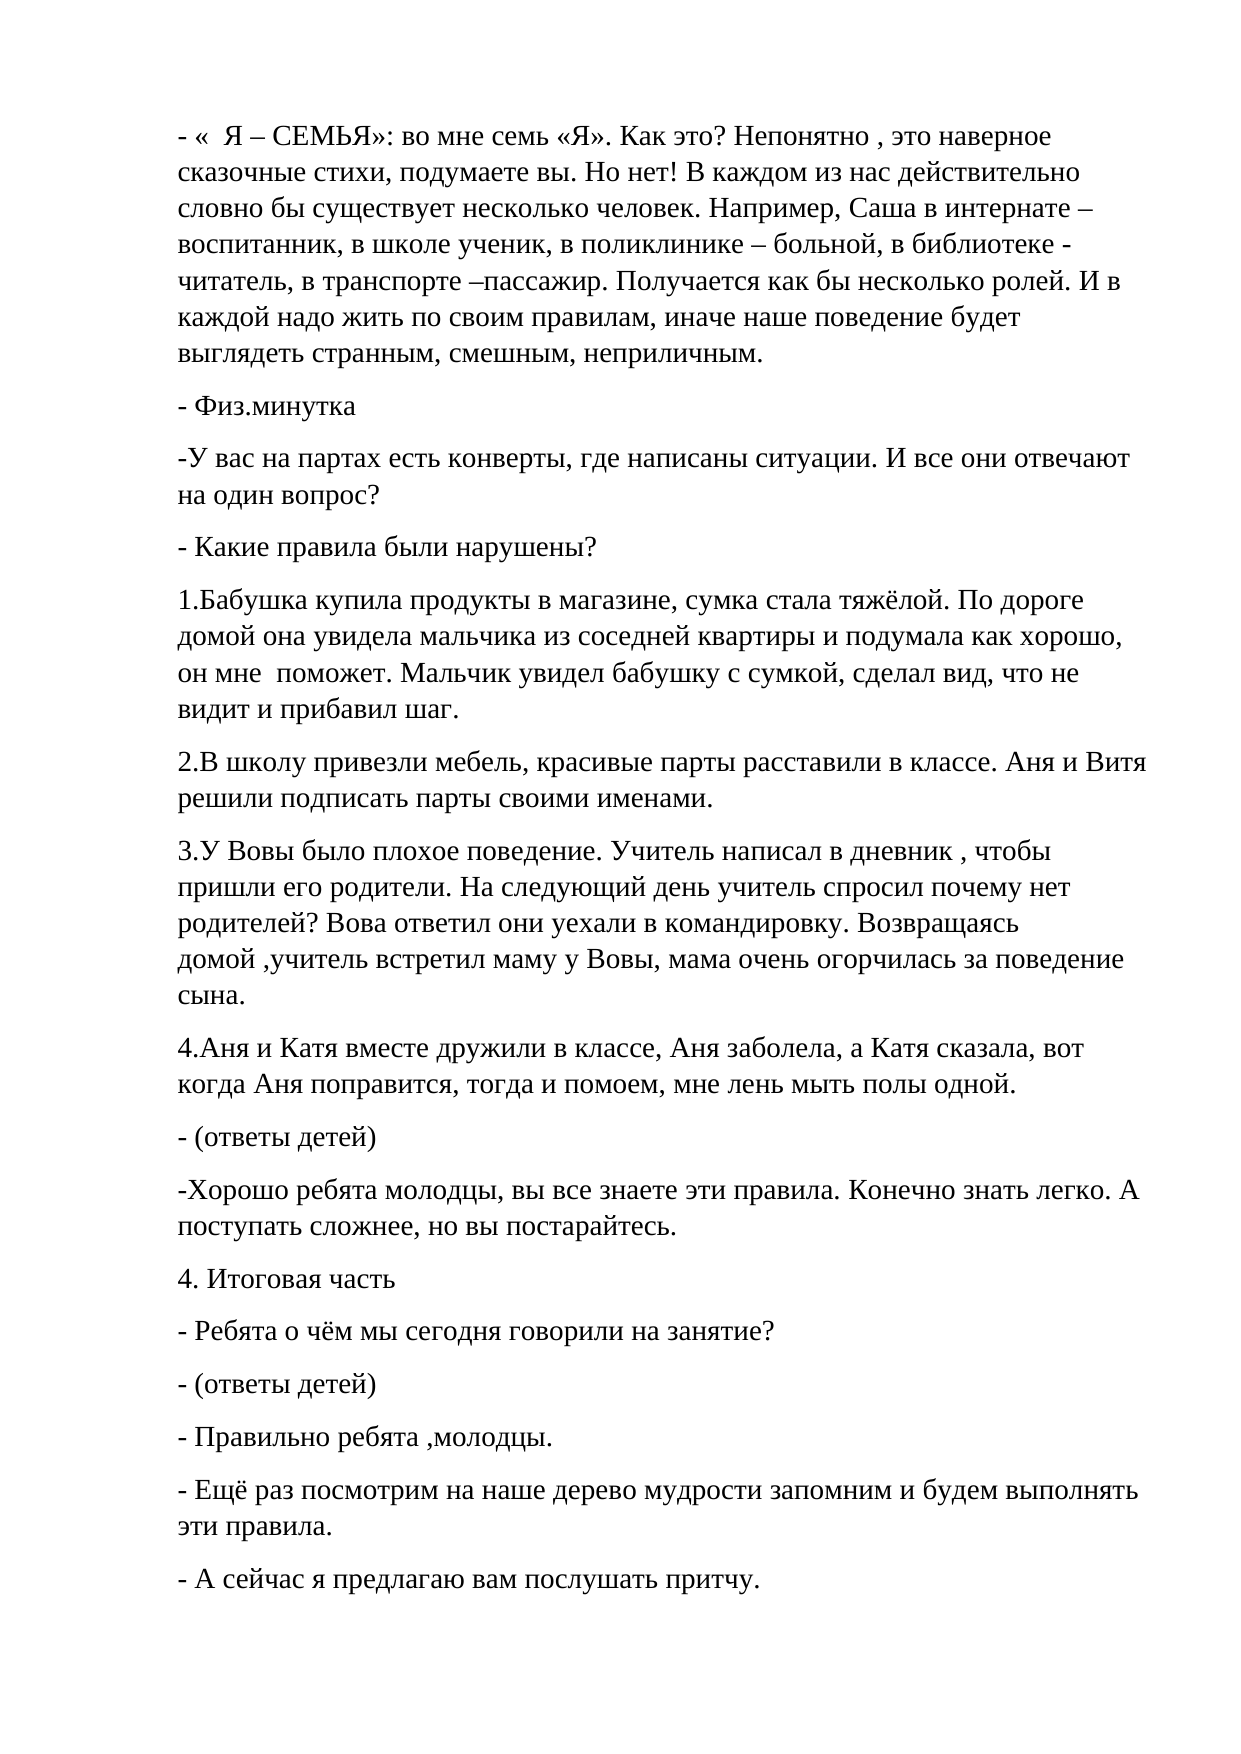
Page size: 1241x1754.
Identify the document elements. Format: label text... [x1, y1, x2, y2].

text - (ответы детей) [177, 1119, 1152, 1152]
text - Физ.минутка [177, 388, 1152, 421]
text -Хорошо ребята молодцы, вы все знаете эти правила. Конечно знать легко. А поступать сложнее, но вы постарайтесь. [177, 1172, 1152, 1241]
text - Какие правила были нарушены? [177, 529, 1152, 563]
text 1.Бабушка купила продукты в магазине, сумка стала тяжёлой. По дороге домой она увидела мальчика из соседней квартиры и подумала как хорошо, он мне поможет. Мальчик увидел бабушку с сумкой, сделал вид, что не видит и прибавил шаг. [177, 582, 1152, 724]
text - Ребята о чём мы сегодня говорили на занятие? [177, 1313, 1152, 1347]
text 2.В школу привезли мебель, красивые парты расставили в классе. Аня и Витя решили подписать парты своими именами. [177, 744, 1152, 813]
text - Ещё раз посмотрим на наше дерево мудрости запомним и будем выполнять эти правила. [177, 1472, 1152, 1542]
text 4.Аня и Катя вместе дружили в классе, Аня заболела, а Катя сказала, вот когда Аня поправится, тогда и помоем, мне лень мыть полы одной. [177, 1030, 1152, 1100]
text 3.У Вовы было плохое поведение. Учитель написал в дневник , чтобы пришли его родители. На следующий день учитель спросил почему нет родителей? Вова ответил они уехали в командировку. Возвращаясь домой ,учитель встретил маму у Вовы, мама очень огорчилась за поведение сына. [177, 833, 1152, 1011]
text - А сейчас я предлагаю вам послушать притчу. [177, 1561, 1152, 1594]
text - (ответы детей) [177, 1366, 1152, 1400]
text - « Я – СЕМЬЯ»: во мне семь «Я». Как это? Непонятно , это наверное сказочные стихи, подумаете вы. Но нет! В каждом из нас действительно словно бы существует несколько человек. Например, Саша в интернате – воспитанник, в школе ученик, в поликлинике – больной, в библиотеке -читатель, в транспорте –пассажир. Получается как бы несколько ролей. И в каждой надо жить по своим правилам, иначе наше поведение будет выглядеть странным, смешным, неприличным. [177, 118, 1152, 368]
text - Правильно ребята ,молодцы. [177, 1419, 1152, 1453]
text -У вас на партах есть конверты, где написаны ситуации. И все они отвечают на один вопрос? [177, 441, 1152, 510]
text 4. Итоговая часть [177, 1261, 1152, 1294]
